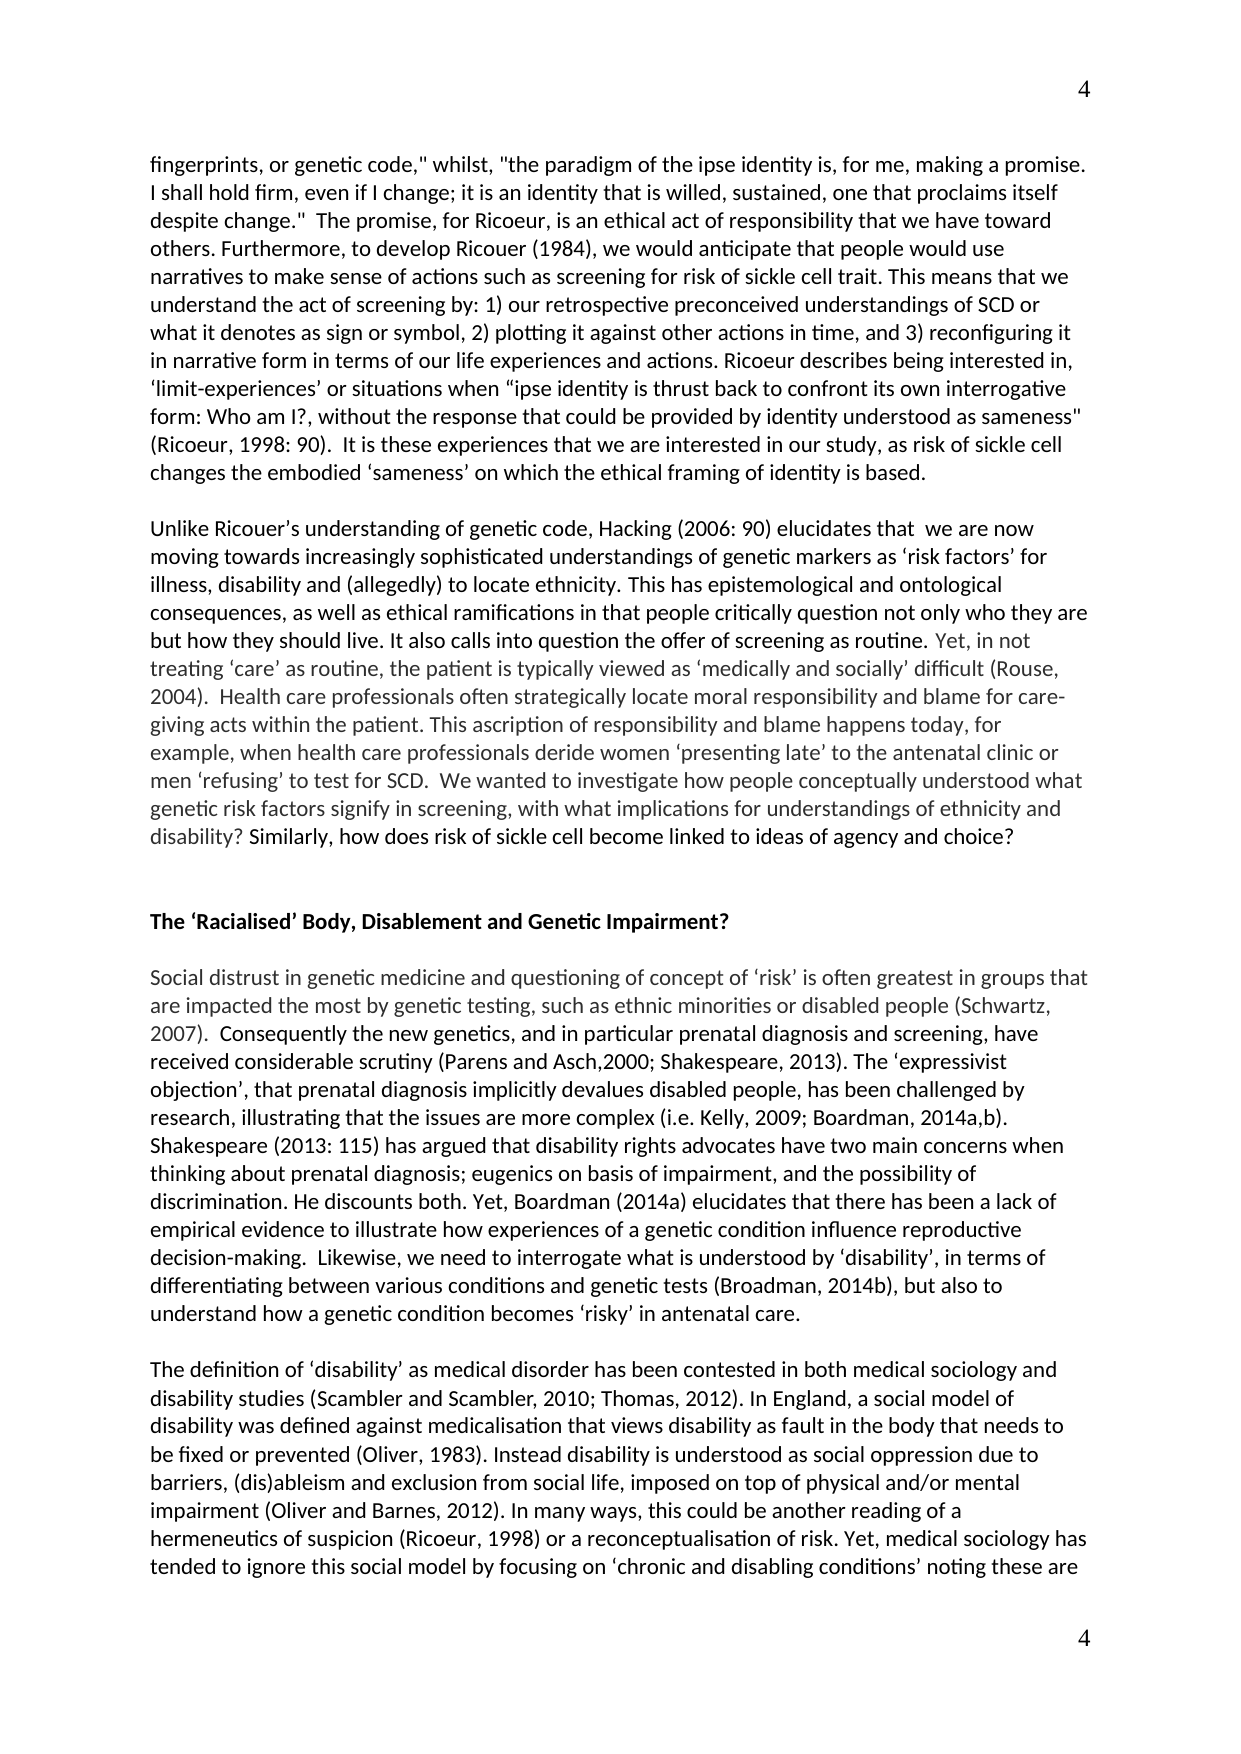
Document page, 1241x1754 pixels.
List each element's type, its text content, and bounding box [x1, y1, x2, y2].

text Unlike Ricouer’s understanding of genetic code, Hacking (2006: 90) elucidates that we are now moving towards increasingly sophisticated understandings of genetic markers as ‘risk factors’ for illness, disability and (allegedly) to locate ethnicity. This has epistemological and ontological consequences, as well as ethical ramifications in that people critically question not only who they are but how they should live. It also calls into question the offer of screening as routine. Yet, in not treating ‘care’ as routine, the patient is typically viewed as ‘medically and socially’ difficult (Rouse, 2004). Health care professionals often strategically locate moral responsibility and blame for care-giving acts within the patient. This ascription of responsibility and blame happens today, for example, when health care professionals deride women ‘presenting late’ to the antenatal clinic or men ‘refusing’ to test for SCD. We wanted to investigate how people conceptually understood what genetic risk factors signify in screening, with what implications for understandings of ethnicity and disability? Similarly, how does risk of sickle cell become linked to ideas of agency and choice? [150, 514, 1090, 851]
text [150, 1356, 1090, 1580]
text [150, 150, 1090, 486]
text The ‘Racialised’ Body, Disablement and Genetic Impairment? [150, 907, 1090, 935]
text Social distrust in genetic medicine and questioning of concept of ‘risk’ is often greatest in groups that are impacted the most by genetic testing, such as ethnic minorities or disabled people (Schwartz, 2007). Consequently the new genetics, and in particular prenatal diagnosis and screening, have received considerable scrutiny (Parens and Asch,2000; Shakespeare, 2013). The ‘expressivist objection’, that prenatal diagnosis implicitly devalues disabled people, has been challenged by research, illustrating that the issues are more complex (i.e. Kelly, 2009; Boardman, 2014a,b). Shakespeare (2013: 115) has argued that disability rights advocates have two main concerns when thinking about prenatal diagnosis; eugenics on basis of impairment, and the possibility of discrimination. He discounts both. Yet, Boardman (2014a) elucidates that there has been a lack of empirical evidence to illustrate how experiences of a genetic condition influence reproductive decision-making. Likewise, we need to interrogate what is understood by ‘disability’, in terms of differentiating between various conditions and genetic tests (Broadman, 2014b), but also to understand how a genetic condition becomes ‘risky’ in antenatal care. [150, 963, 1090, 1328]
